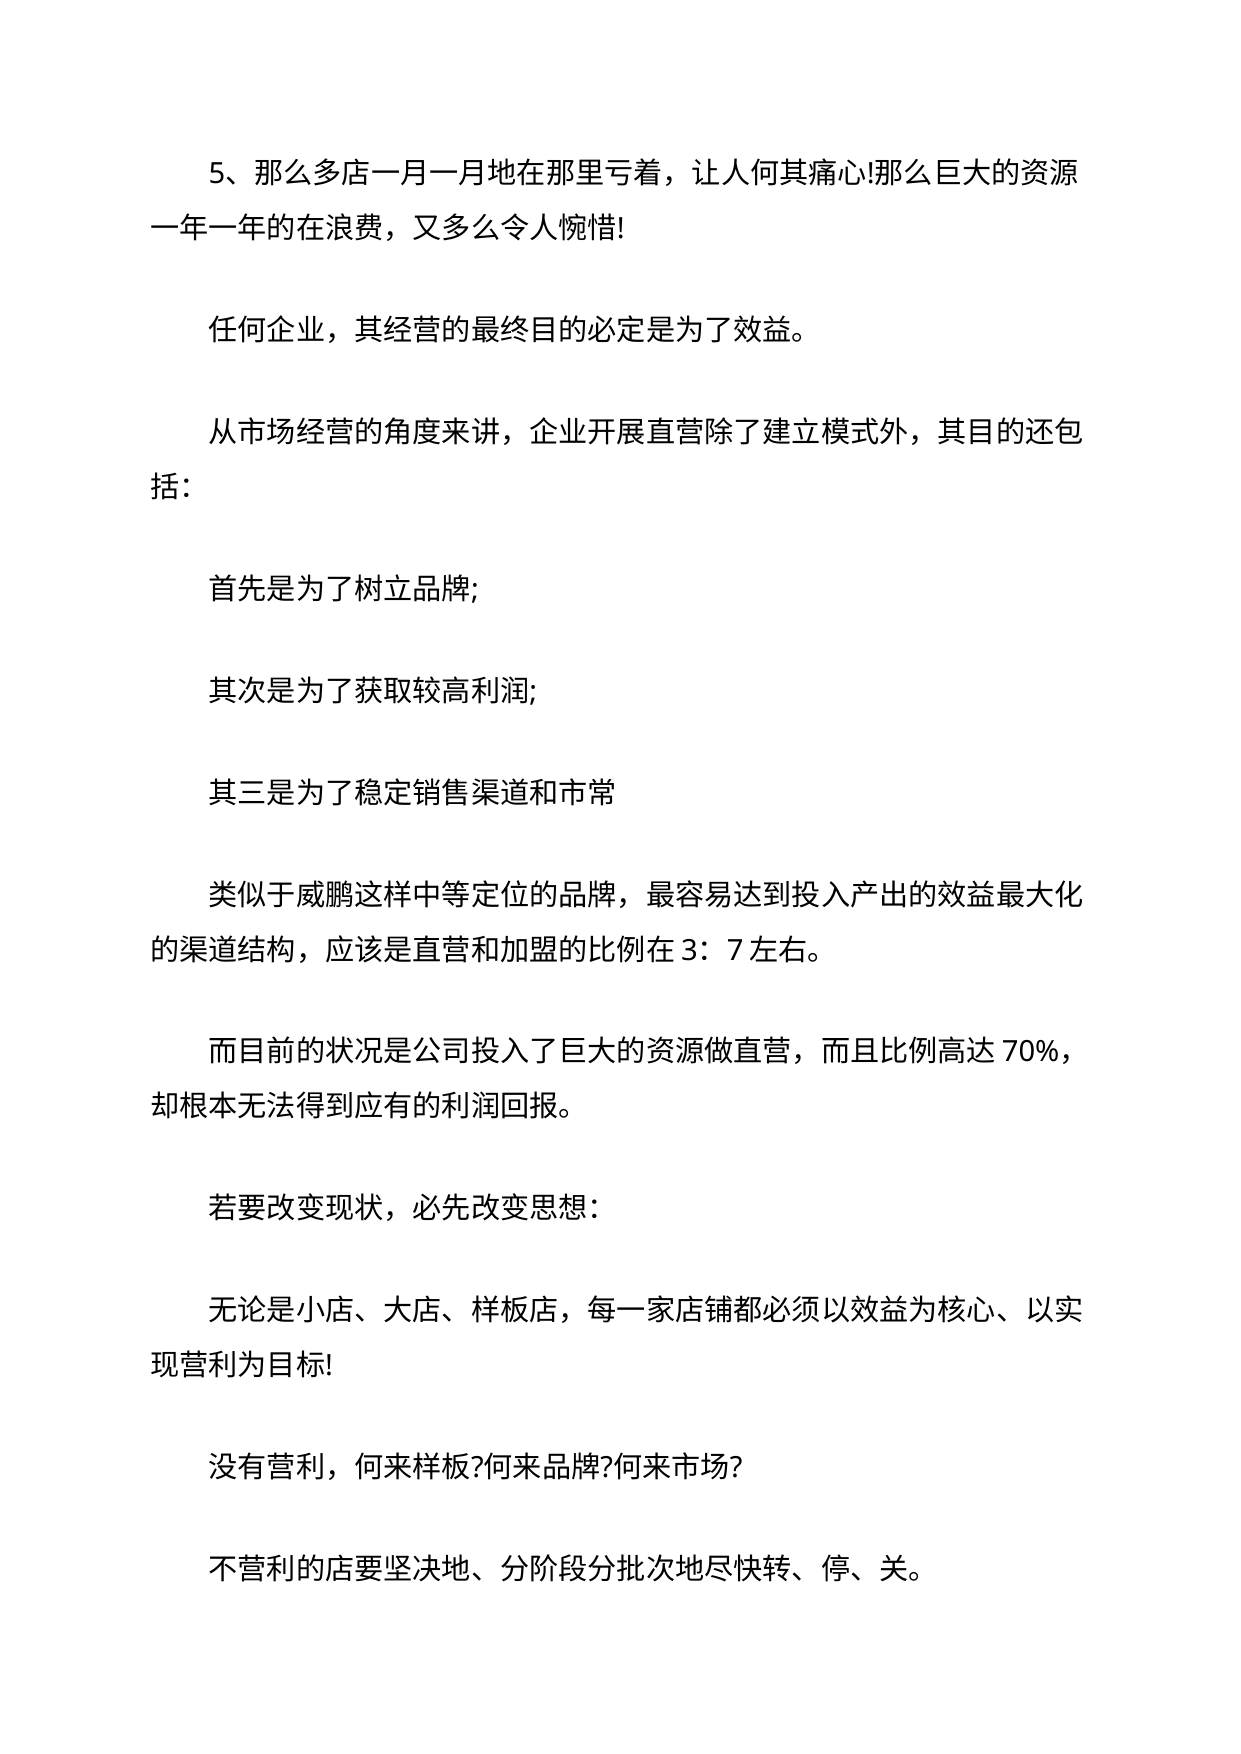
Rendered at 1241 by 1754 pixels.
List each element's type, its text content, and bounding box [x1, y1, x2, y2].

text 类似于威鹏这样中等定位的品牌，最容易达到投入产出的效益最大化的渠道结构，应该是直营和加盟的比例在3：7左右。 [150, 871, 1090, 968]
text 从市场经营的角度来讲，企业开展直营除了建立模式外，其目的还包括： [150, 409, 1090, 506]
text 任何企业，其经营的最终目的必定是为了效益。 [150, 307, 1090, 349]
text 5、那么多店一月一月地在那里亏着，让人何其痛心!那么巨大的资源一年一年的在浪费，又多么令人惋惜! [150, 150, 1090, 247]
text 若要改变现状，必先改变思想： [150, 1185, 1090, 1227]
text 没有营利，何来样板?何来品牌?何来市场? [150, 1443, 1090, 1486]
text 其次是为了获取较高利润; [150, 667, 1090, 710]
text 无论是小店、大店、样板店，每一家店铺都必须以效益为核心、以实现营利为目标! [150, 1287, 1090, 1384]
text 其三是为了稳定销售渠道和市常 [150, 769, 1090, 812]
text 不营利的店要坚决地、分阶段分批次地尽快转、停、关。 [150, 1545, 1090, 1588]
text 而目前的状况是公司投入了巨大的资源做直营，而且比例高达70%，却根本无法得到应有的利润回报。 [150, 1028, 1090, 1125]
text 首先是为了树立品牌; [150, 565, 1090, 608]
